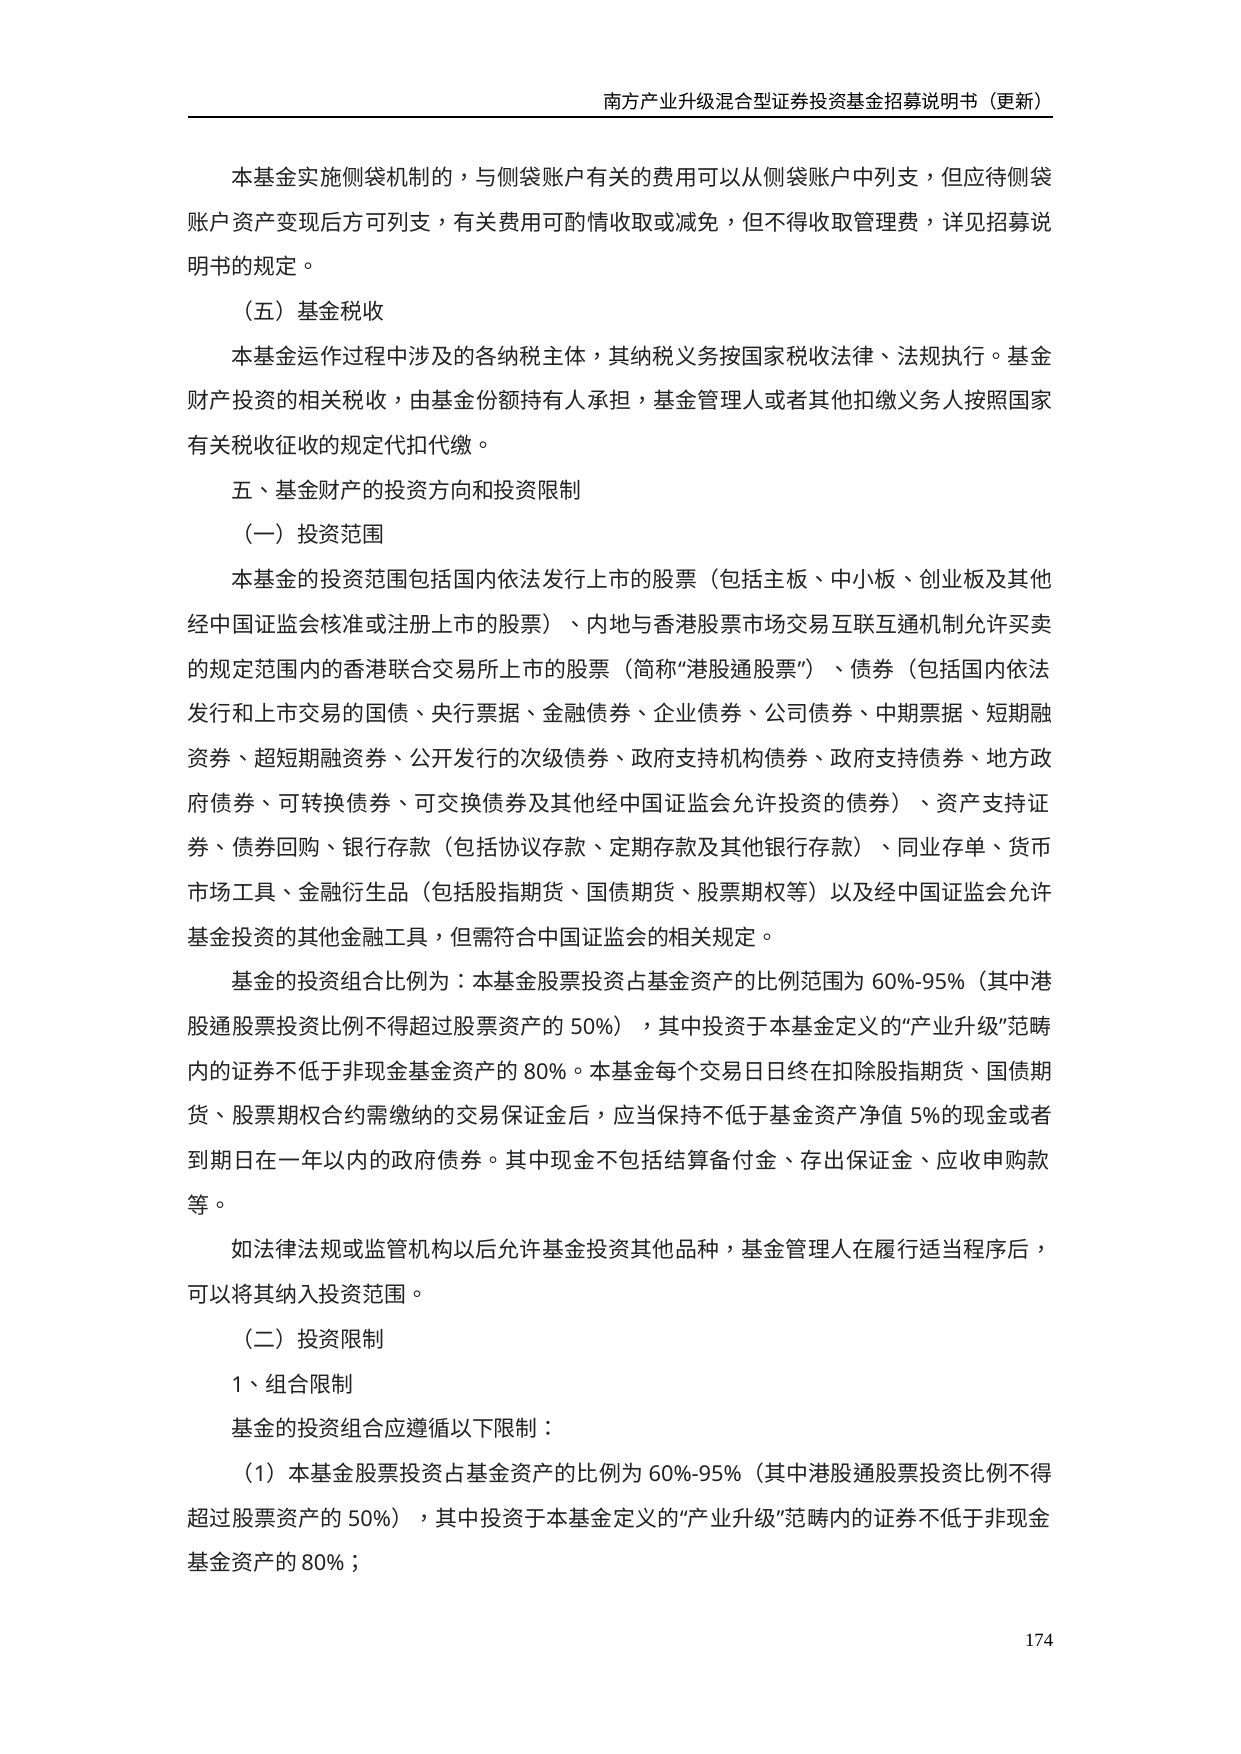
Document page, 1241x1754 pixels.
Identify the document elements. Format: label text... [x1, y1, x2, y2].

text （1）本基金股票投资占基金资产的比例为60%-95%（其中港股通股票投资比例不得超过股票资产的50%），其中投资于本基金定义的“产业升级”范畴内的证券不低于非现金基金资产的80%； [187, 1458, 1053, 1577]
text 本基金实施侧袋机制的，与侧袋账户有关的费用可以从侧袋账户中列支，但应待侧袋账户资产变现后方可列支，有关费用可酌情收取或减免，但不得收取管理费，详见招募说明书的规定。 [187, 162, 1053, 281]
text 五、基金财产的投资方向和投资限制 [187, 475, 1053, 504]
text 本基金运作过程中涉及的各纳税主体，其纳税义务按国家税收法律、法规执行。基金财产投资的相关税收，由基金份额持有人承担，基金管理人或者其他扣缴义务人按照国家有关税收征收的规定代扣代缴。 [187, 341, 1053, 460]
text 如法律法规或监管机构以后允许基金投资其他品种，基金管理人在履行适当程序后，可以将其纳入投资范围。 [187, 1234, 1053, 1309]
text 本基金的投资范围包括国内依法发行上市的股票（包括主板、中小板、创业板及其他经中国证监会核准或注册上市的股票）、内地与香港股票市场交易互联互通机制允许买卖的规定范围内的香港联合交易所上市的股票（简称“港股通股票”）、债券（包括国内依法发行和上市交易的国债、央行票据、金融债券、企业债券、公司债券、中期票据、短期融资券、超短期融资券、公开发行的次级债券、政府支持机构债券、政府支持债券、地方政府债券、可转换债券、可交换债券及其他经中国证监会允许投资的债券）、资产支持证券、债券回购、银行存款（包括协议存款、定期存款及其他银行存款）、同业存单、货币市场工具、金融衍生品（包括股指期货、国债期货、股票期权等）以及经中国证监会允许基金投资的其他金融工具，但需符合中国证监会的相关规定。 [187, 564, 1053, 951]
text （二）投资限制 [187, 1324, 1053, 1354]
text 基金的投资组合应遵循以下限制： [187, 1413, 1053, 1443]
text （五）基金税收 [187, 296, 1053, 326]
text 基金的投资组合比例为：本基金股票投资占基金资产的比例范围为60%-95%（其中港股通股票投资比例不得超过股票资产的50%），其中投资于本基金定义的“产业升级”范畴内的证券不低于非现金基金资产的80%。本基金每个交易日日终在扣除股指期货、国债期货、股票期权合约需缴纳的交易保证金后，应当保持不低于基金资产净值5%的现金或者到期日在一年以内的政府债券。其中现金不包括结算备付金、存出保证金、应收申购款等。 [187, 966, 1053, 1219]
text （一）投资范围 [187, 519, 1053, 549]
text 1、组合限制 [187, 1368, 1053, 1398]
